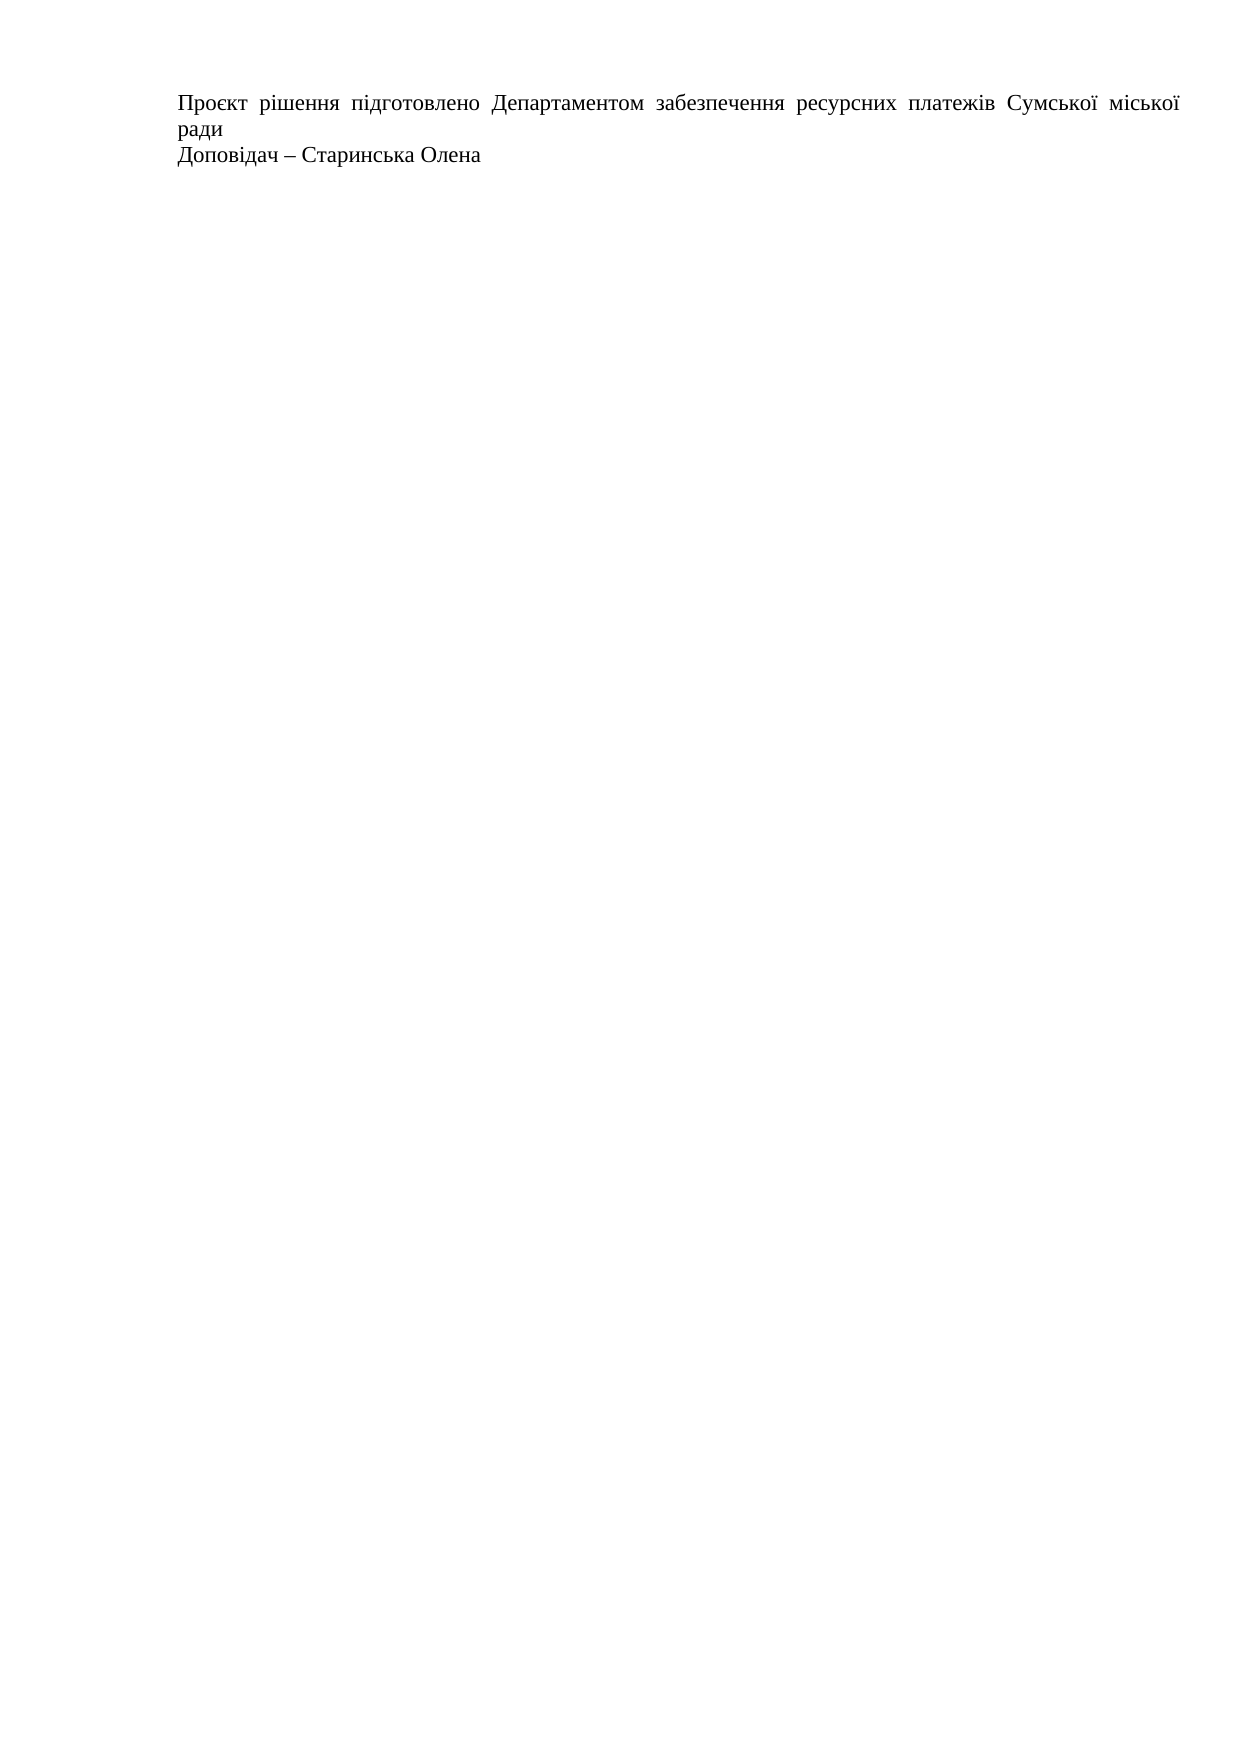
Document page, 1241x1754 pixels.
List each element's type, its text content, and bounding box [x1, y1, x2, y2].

text Доповідач – Старинська Олена [177, 141, 1181, 168]
text Проєкт рішення підготовлено Департаментом забезпечення ресурсних платежів Сумської міської ради [177, 89, 1181, 141]
